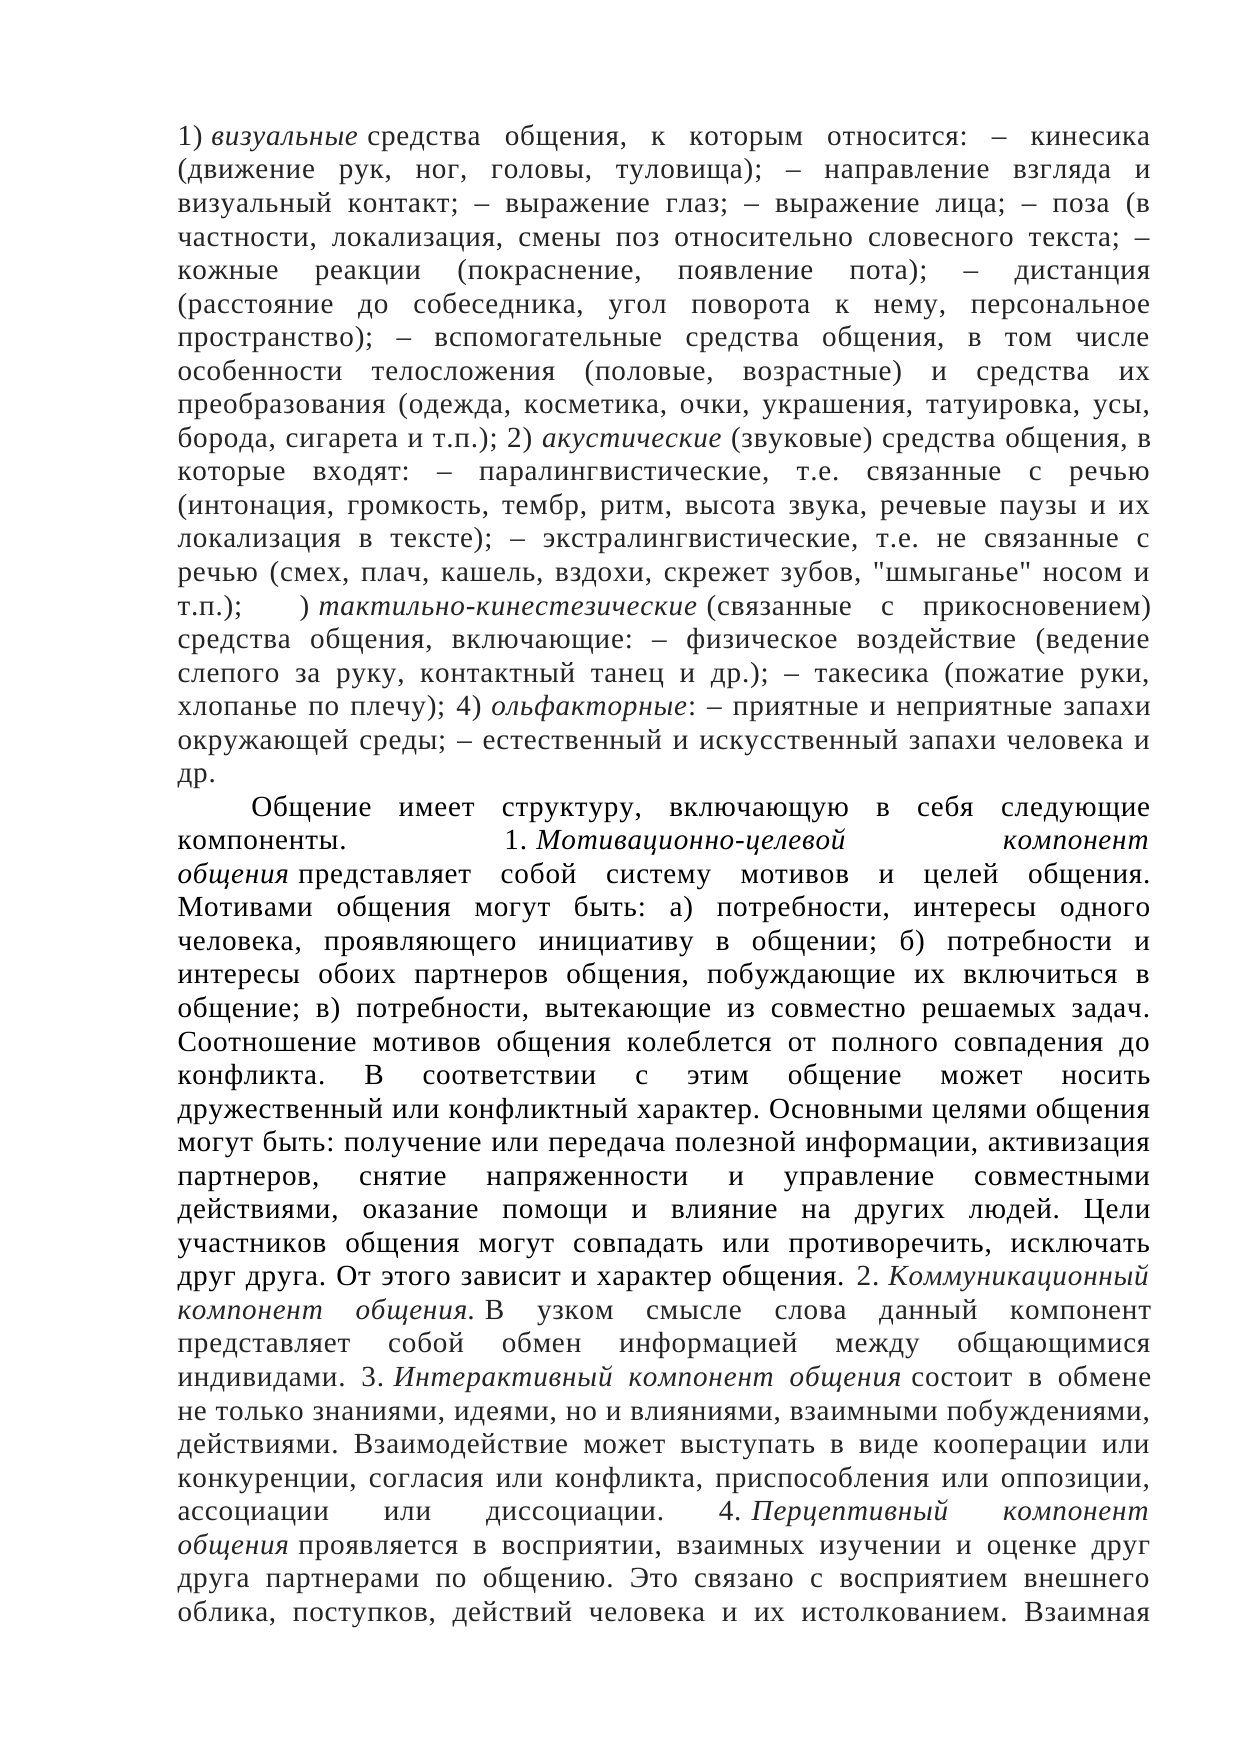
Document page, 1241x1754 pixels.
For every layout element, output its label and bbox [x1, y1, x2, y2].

text [177, 789, 1152, 1627]
text [177, 118, 1152, 789]
